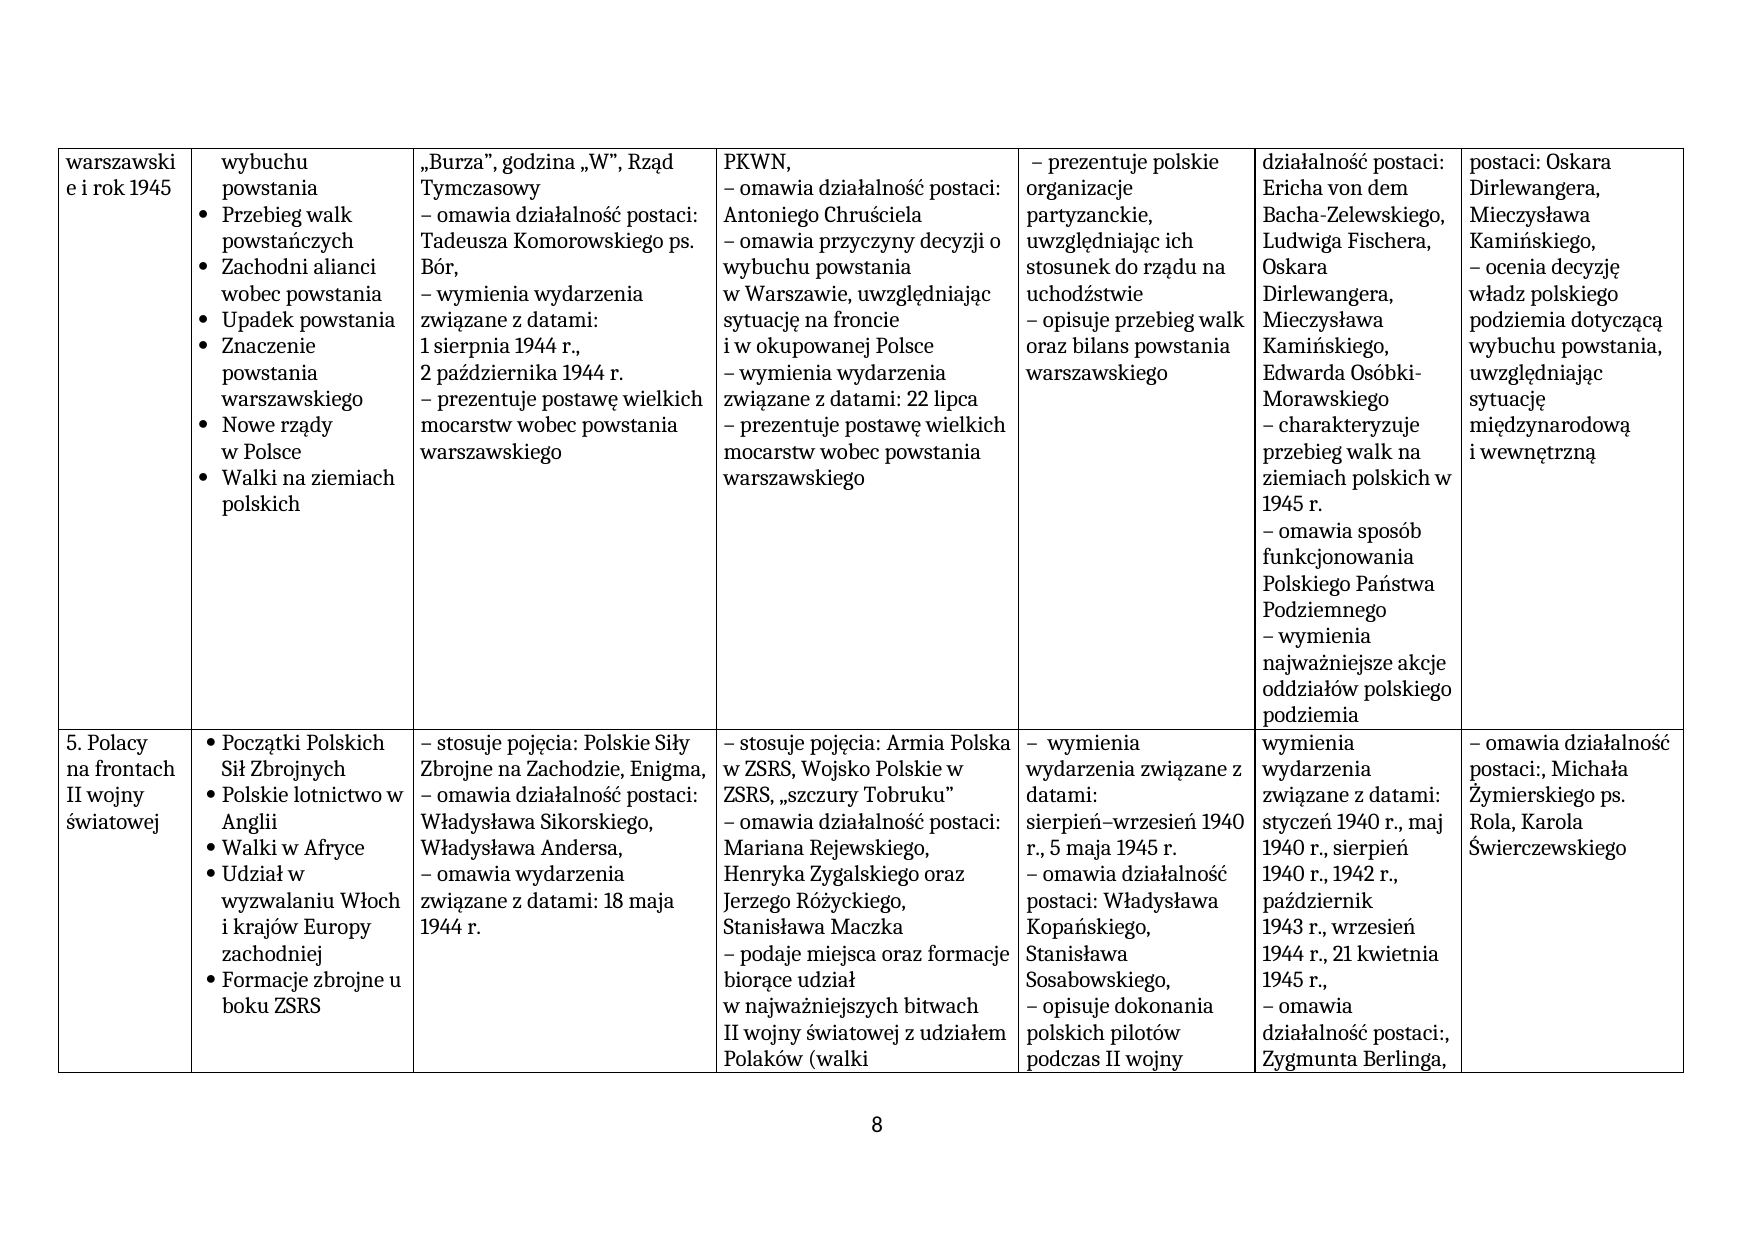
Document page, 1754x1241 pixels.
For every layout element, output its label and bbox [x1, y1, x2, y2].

table_cell [717, 730, 1018, 1072]
table_cell [1256, 730, 1461, 1072]
table_cell [1462, 149, 1683, 728]
table_cell [192, 149, 413, 728]
table_cell [414, 149, 716, 728]
table_cell [414, 730, 716, 1072]
table_cell [1019, 730, 1254, 1072]
table_cell [717, 149, 1018, 728]
table_cell [59, 149, 191, 728]
table_cell [1019, 149, 1254, 728]
table_cell [192, 730, 413, 1072]
table_cell [1462, 730, 1683, 1072]
table_cell [59, 730, 191, 1072]
table_cell [1256, 149, 1461, 728]
